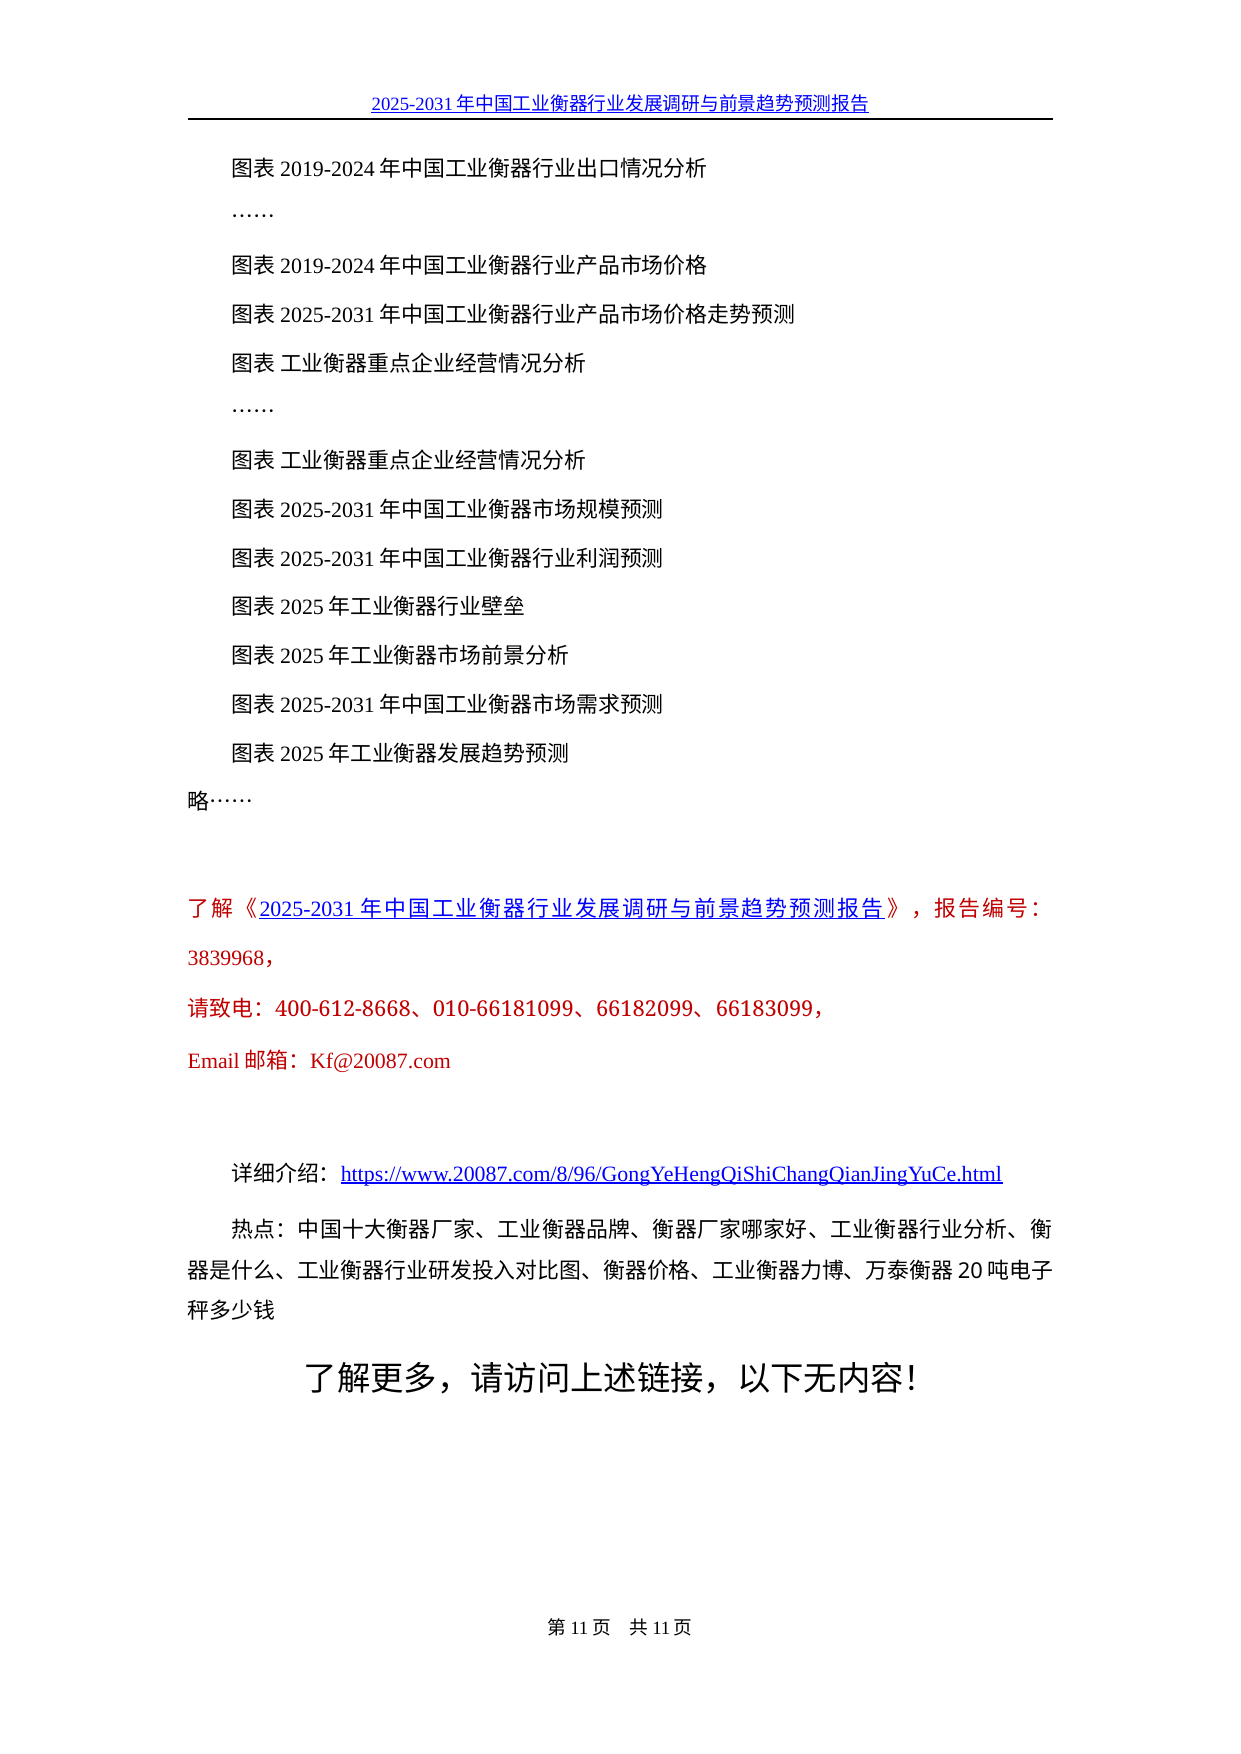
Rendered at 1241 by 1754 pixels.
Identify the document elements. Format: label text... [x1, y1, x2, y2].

text 详细介绍：https://www.20087.com/8/96/GongYeHengQiShiChangQianJingYuCe.html [187, 1155, 1053, 1188]
text 热点：中国十大衡器厂家、工业衡器品牌、衡器厂家哪家好、工业衡器行业分析、衡器是什么、工业衡器行业研发投入对比图、衡器价格、工业衡器力博、万泰衡器20吨电子秤多少钱 [187, 1212, 1053, 1326]
title 了解更多，请访问上述链接，以下无内容！ [187, 1343, 1053, 1408]
text 了解《2025-2031年中国工业衡器行业发展调研与前景趋势预测报告》，报告编号：3839968， [187, 890, 1053, 972]
text 请致电：400-612-8668、010-66181099、66182099、66183099， [187, 991, 1053, 1023]
text Email邮箱：Kf@20087.com [187, 1042, 1053, 1075]
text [187, 150, 1053, 816]
